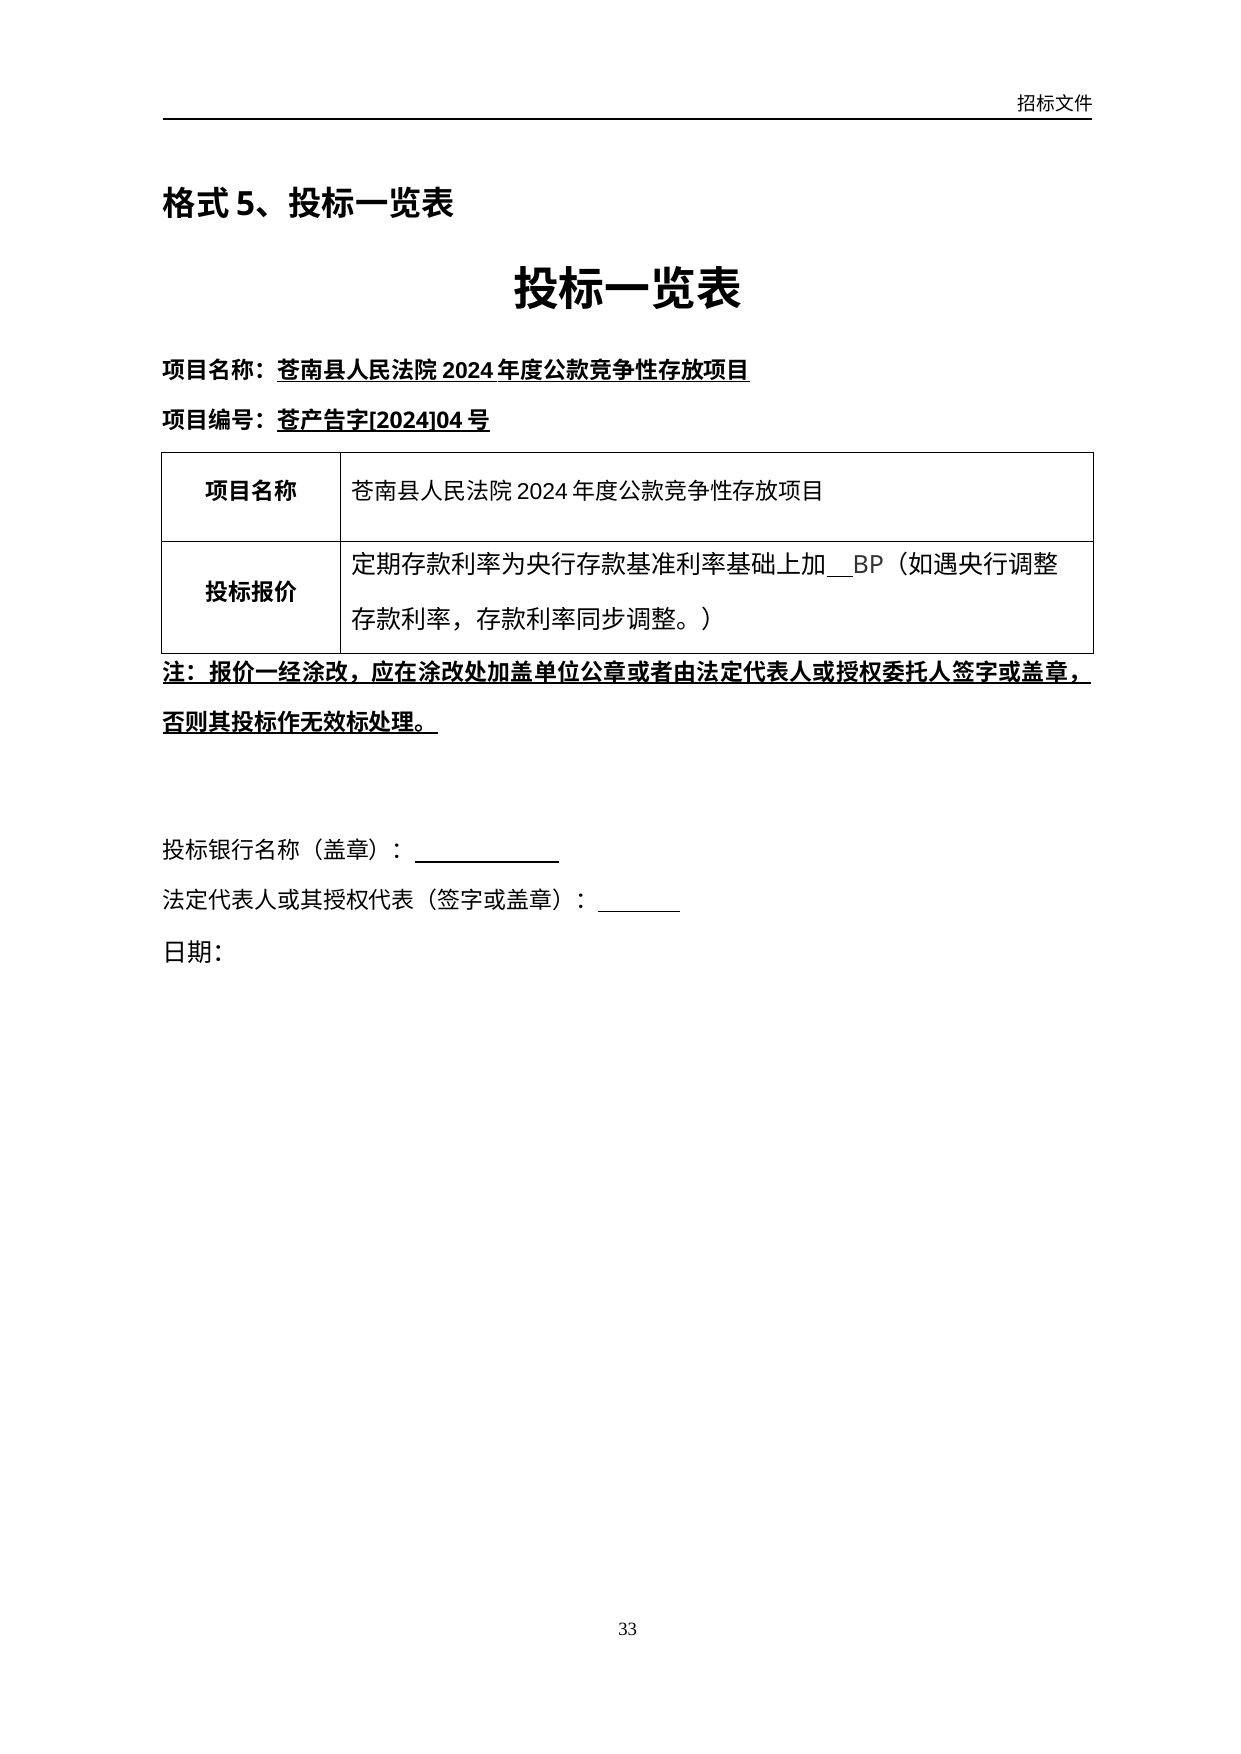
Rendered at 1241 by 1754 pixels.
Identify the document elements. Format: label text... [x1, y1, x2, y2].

text 投标一览表 [162, 253, 1092, 319]
subtitle 格式5、投标一览表 [162, 177, 1092, 226]
text 日期： [162, 932, 1092, 968]
text 法定代表人或其授权代表（签字或盖章）： [162, 882, 1092, 915]
text 项目名称：苍南县人民法院2024年度公款竞争性存放项目 [162, 352, 1092, 385]
table_cell 定期存款利率为央行存款基准利率基础上加 BP（如遇央行调整存款利率，存款利率同步调整。） [341, 542, 1093, 653]
table_header 苍南县人民法院2024年度公款竞争性存放项目 [341, 453, 1093, 541]
text 投标银行名称（盖章）： [162, 832, 1092, 866]
text 注：报价一经涂改，应在涂改处加盖单位公章或者由法定代表人或授权委托人签字或盖章，否则其投标作无效标处理。 [162, 654, 1092, 737]
table_cell 投标报价 [162, 542, 340, 653]
text 项目编号：苍产告字[2024]04号 [162, 402, 1092, 435]
table_header 项目名称 [162, 453, 340, 541]
